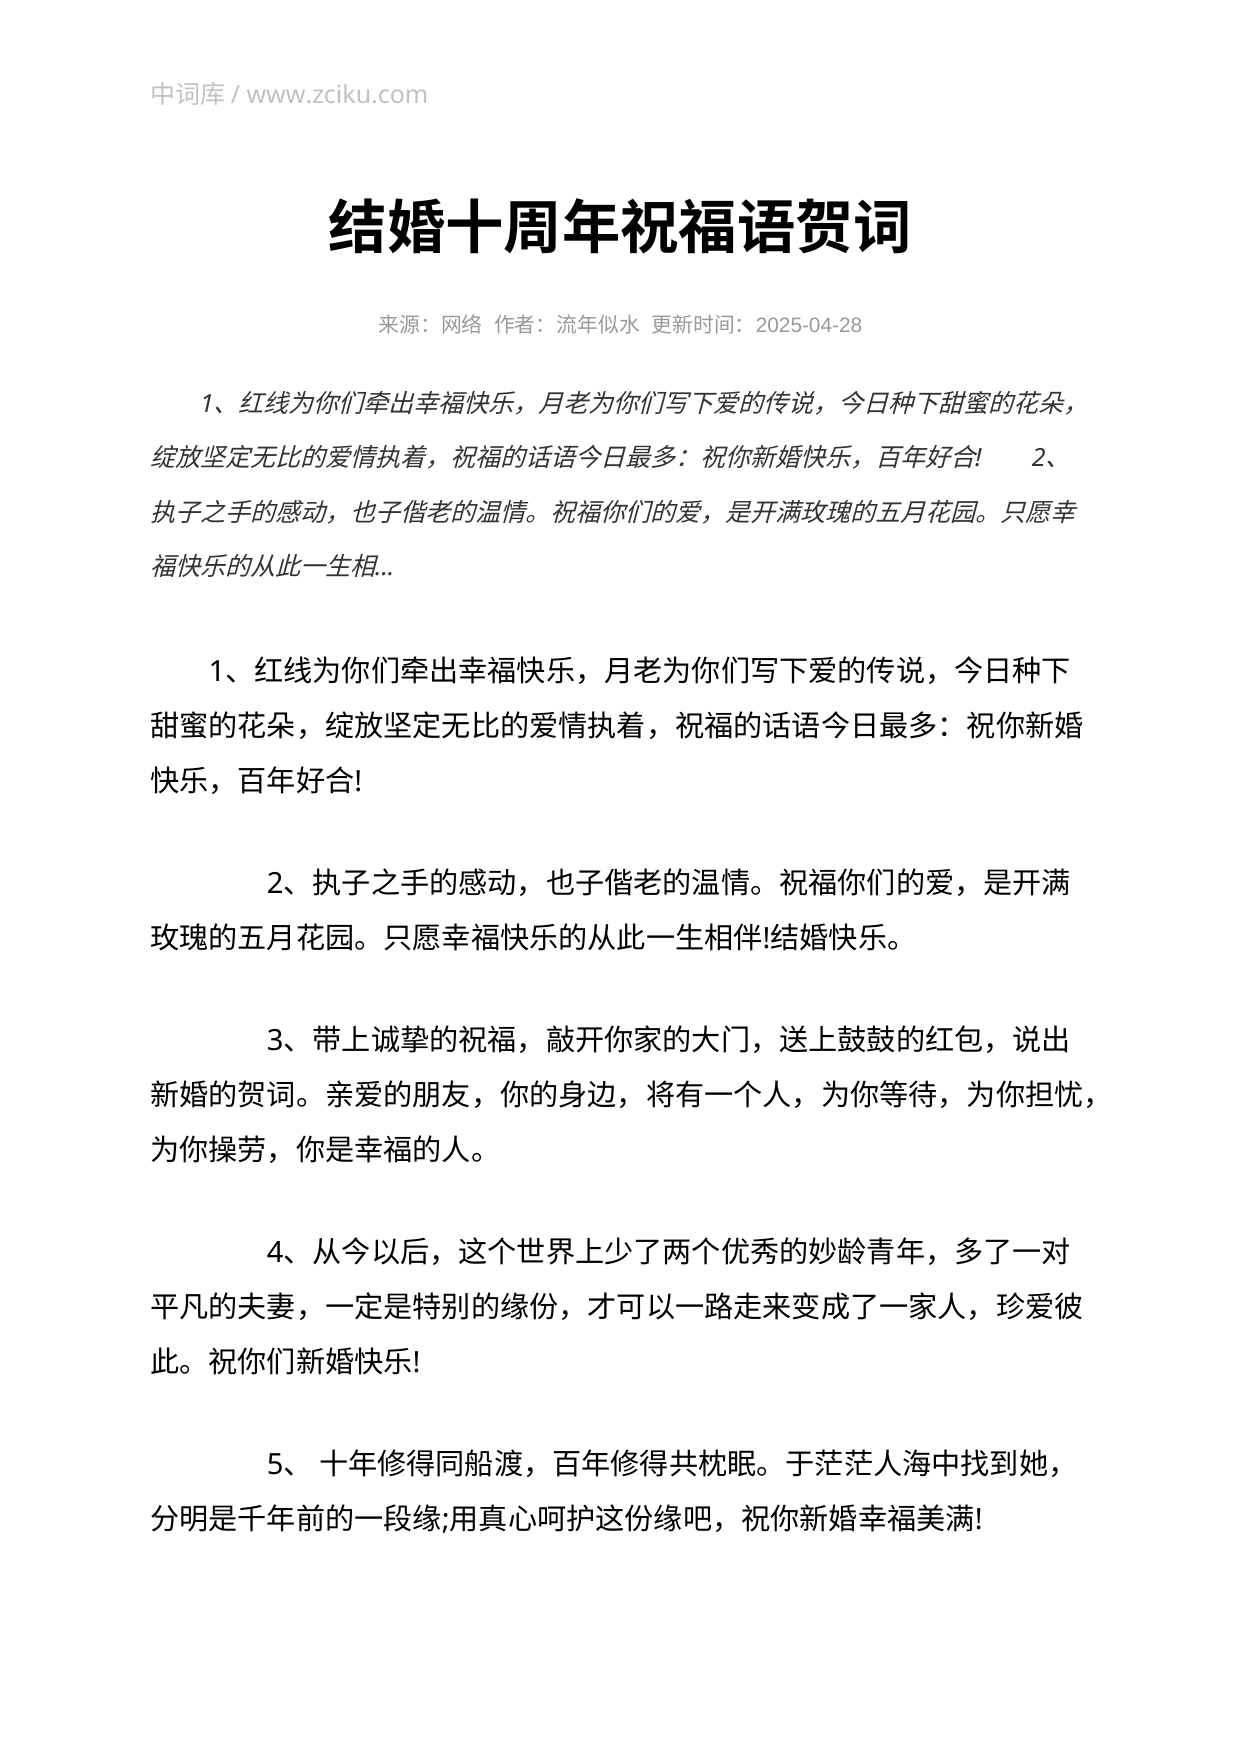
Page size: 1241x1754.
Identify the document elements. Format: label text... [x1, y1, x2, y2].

text 1、红线为你们牵出幸福快乐，月老为你们写下爱的传说，今日种下甜蜜的花朵，绽放坚定无比的爱情执着，祝福的话语今日最多：祝你新婚快乐，百年好合! [150, 648, 1090, 800]
text 来源：网络 作者：流年似水 更新时间：2025-04-28 [150, 313, 1090, 337]
text 4、从今以后，这个世界上少了两个优秀的妙龄青年，多了一对平凡的夫妻，一定是特别的缘份，才可以一路走来变成了一家人，珍爱彼此。祝你们新婚快乐! [150, 1228, 1090, 1381]
text 1、红线为你们牵出幸福快乐，月老为你们写下爱的传说，今日种下甜蜜的花朵，绽放坚定无比的爱情执着，祝福的话语今日最多：祝你新婚快乐，百年好合! 2、执子之手的感动，也子偕老的温情。祝福你们的爱，是开满玫瑰的五月花园。只愿幸福快乐的从此一生相... [150, 383, 1090, 583]
text 2、执子之手的感动，也子偕老的温情。祝福你们的爱，是开满玫瑰的五月花园。只愿幸福快乐的从此一生相伴!结婚快乐。 [150, 860, 1090, 957]
subtitle 结婚十周年祝福语贺词 [150, 181, 1090, 266]
text 3、带上诚挚的祝福，敲开你家的大门，送上鼓鼓的红包，说出新婚的贺词。亲爱的朋友，你的身边，将有一个人，为你等待，为你担忧，为你操劳，你是幸福的人。 [150, 1017, 1090, 1169]
text 5、 十年修得同船渡，百年修得共枕眠。于茫茫人海中找到她，分明是千年前的一段缘;用真心呵护这份缘吧，祝你新婚幸福美满! [150, 1440, 1090, 1538]
